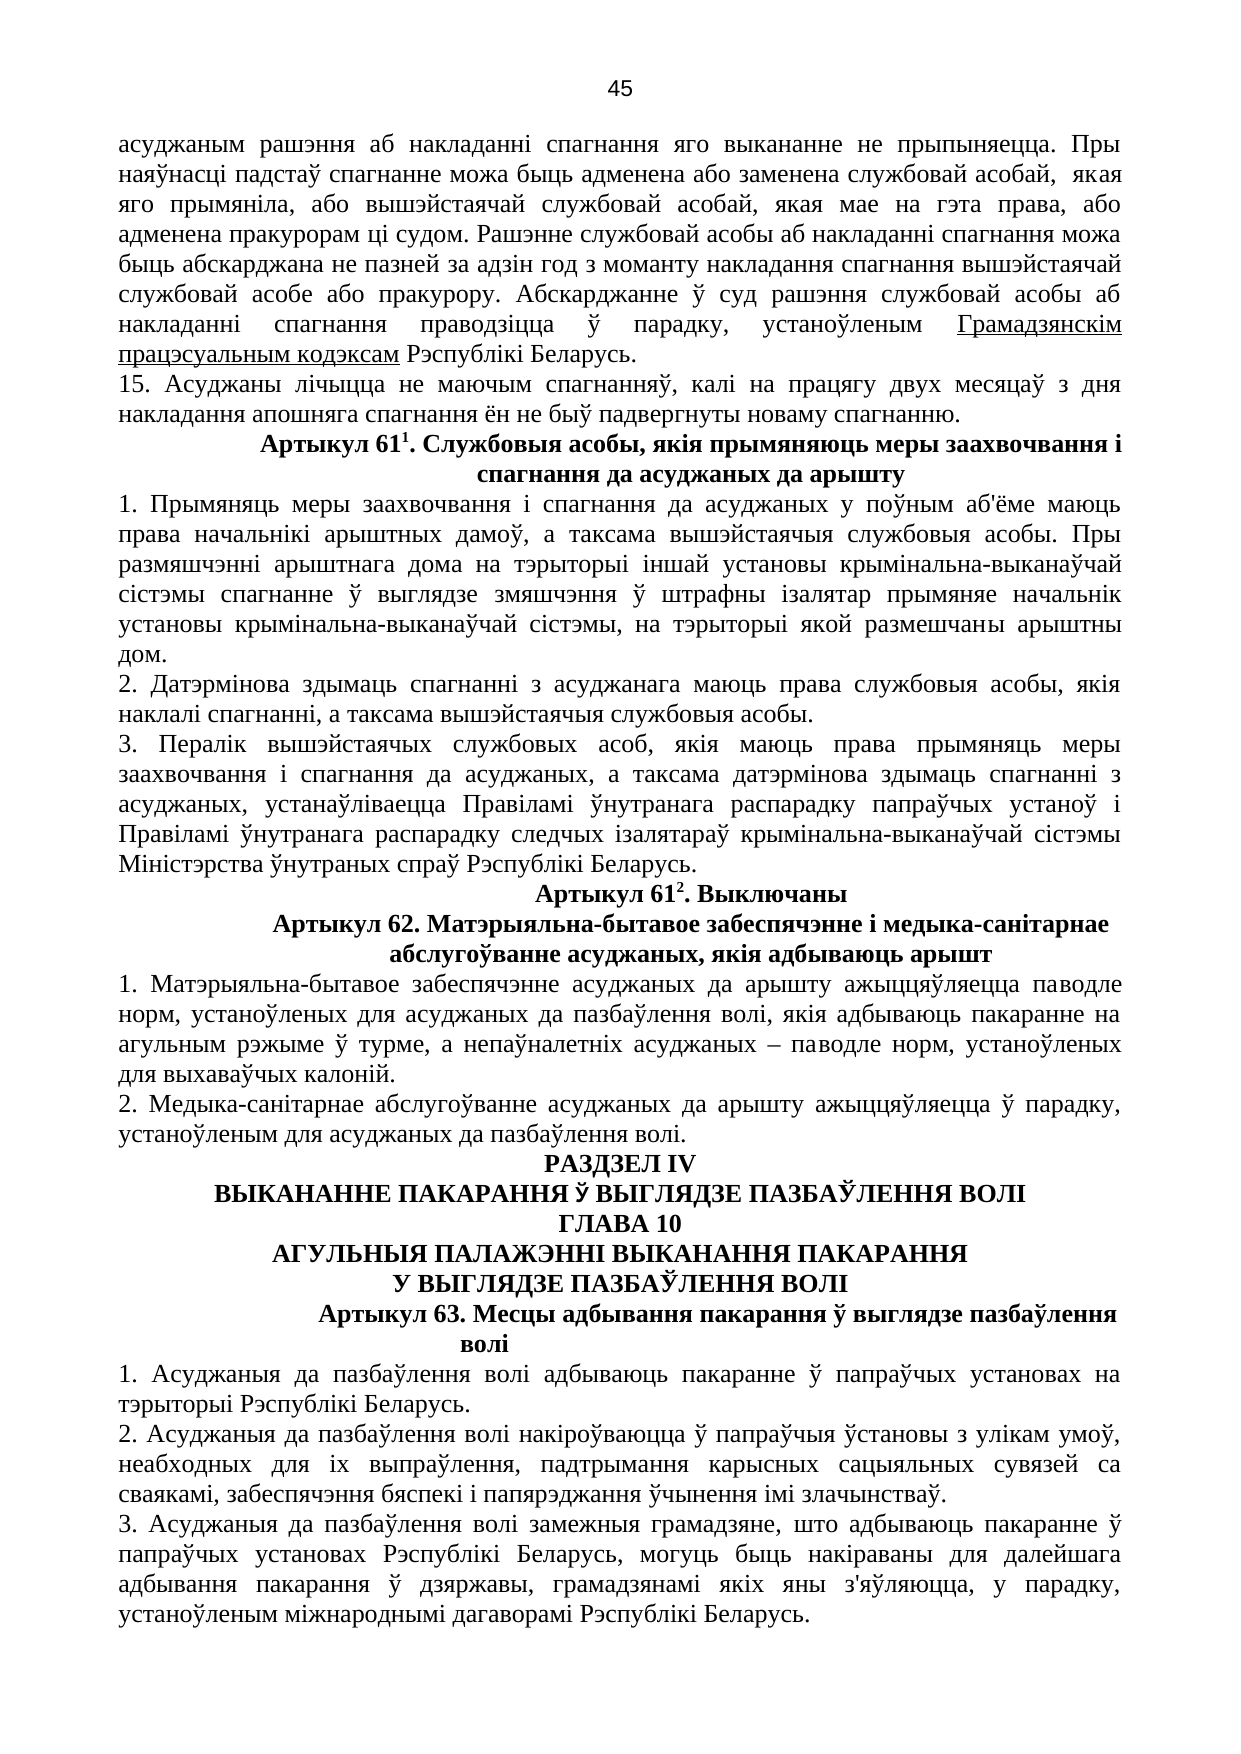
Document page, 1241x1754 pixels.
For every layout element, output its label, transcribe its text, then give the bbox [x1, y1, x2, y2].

text 1. Прымяняць меры заахвочвання і спагнання да асуджаных у поўным аб'ёме маюць права начальнікі арыштных дамоў, а таксама вышэйстаячыя службовыя асобы. Пры размяшчэнні арыштнага дома на тэрыторыі іншай установы крымінальна-выканаўчай сістэмы спагнанне ў выглядзе змяшчэння ў штрафны ізалятар прымяняе начальнік установы крымінальна-выканаўчай сістэмы, на тэрыторыі якой размешчаны арыштны дом. [118, 488, 1122, 668]
text ВЫКАНАННЕ ПАКАРАННЯ Ў ВЫГЛЯДЗЕ ПАЗБАЎЛЕННЯ ВОЛІ [118, 1178, 1122, 1208]
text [118, 128, 1122, 368]
text 3. Асуджаныя да пазбаўлення волі замежныя грамадзяне, што адбываюць пакаранне ў папраўчых установах Рэспублікі Беларусь, могуць быць накіраваны для далейшага адбывання пакарання ў дзяржавы, грамадзянамі якіх яны з'яўляюцца, у парадку, устаноўленым міжнароднымі дагаворамі Рэспублікі Беларусь. [118, 1508, 1122, 1628]
text Артыкул 62. Матэрыяльна-бытавое забеспячэнне і медыка-санітарнае абслугоўванне асуджаных, якія адбываюць арышт [260, 908, 1122, 968]
text АГУЛЬНЫЯ ПАЛАЖЭННІ ВЫКАНАННЯ ПАКАРАННЯ [118, 1238, 1122, 1268]
text Артыкул 63. Месцы адбывання пакарання ў выглядзе пазбаўлення волі [318, 1298, 1122, 1358]
text 15. Асуджаны лічыцца не маючым спагнанняў, калі на працягу двух месяцаў з дня накладання апошняга спагнання ён не быў падвергнуты новаму спагнанню. [118, 368, 1122, 428]
text Артыкул 611. Службовыя асобы, якія прымяняюць меры заахвочвання і спагнання да асуджаных да арышту [260, 428, 1122, 488]
text 2. Медыка-санітарнае абслугоўванне асуджаных да арышту ажыццяўляецца ў парадку, устаноўленым для асуджаных да пазбаўлення волі. [118, 1088, 1122, 1148]
text 1. Асуджаныя да пазбаўлення волі адбываюць пакаранне ў папраўчых установах на тэрыторыі Рэспублікі Беларусь. [118, 1358, 1122, 1418]
text 2. Датэрмінова здымаць спагнанні з асуджанага маюць права службовыя асобы, якія наклалі спагнанні, а таксама вышэйстаячыя службовыя асобы. [118, 668, 1122, 728]
text 3. Пералік вышэйстаячых службовых асоб, якія маюць права прымяняць меры заахвочвання і спагнання да асуджаных, а таксама датэрмінова здымаць спагнанні з асуджаных, устанаўліваецца Правіламі ўнутранага распарадку папраўчых устаноў і Правіламі ўнутранага распарадку следчых ізалятараў крымінальна-выканаўчай сістэмы Міністэрства ўнутраных спраў Рэспублікі Беларусь. [118, 728, 1122, 878]
text ГЛАВА 10 [118, 1208, 1122, 1238]
text Артыкул 612. Выключаны [260, 878, 1122, 908]
text РАЗДЗЕЛ ІV [118, 1148, 1122, 1178]
text 2. Асуджаныя да пазбаўлення волі накіроўваюцца ў папраўчыя ўстановы з улікам умоў, неабходных для іх выпраўлення, падтрымання карысных сацыяльных сувязей са сваякамі, забеспячэння бяспекі і папярэджання ўчынення імі злачынстваў. [118, 1418, 1122, 1508]
text 1. Матэрыяльна-бытавое забеспячэнне асуджаных да арышту ажыццяўляецца паводле норм, устаноўленых для асуджаных да пазбаўлення волі, якія адбываюць пакаранне на агульным рэжыме ў турме, а непаўналетніх асуджаных – паводле норм, устаноўленых для выхаваўчых калоній. [118, 968, 1122, 1088]
text У ВЫГЛЯДЗЕ ПАЗБАЎЛЕННЯ ВОЛІ [118, 1268, 1122, 1298]
